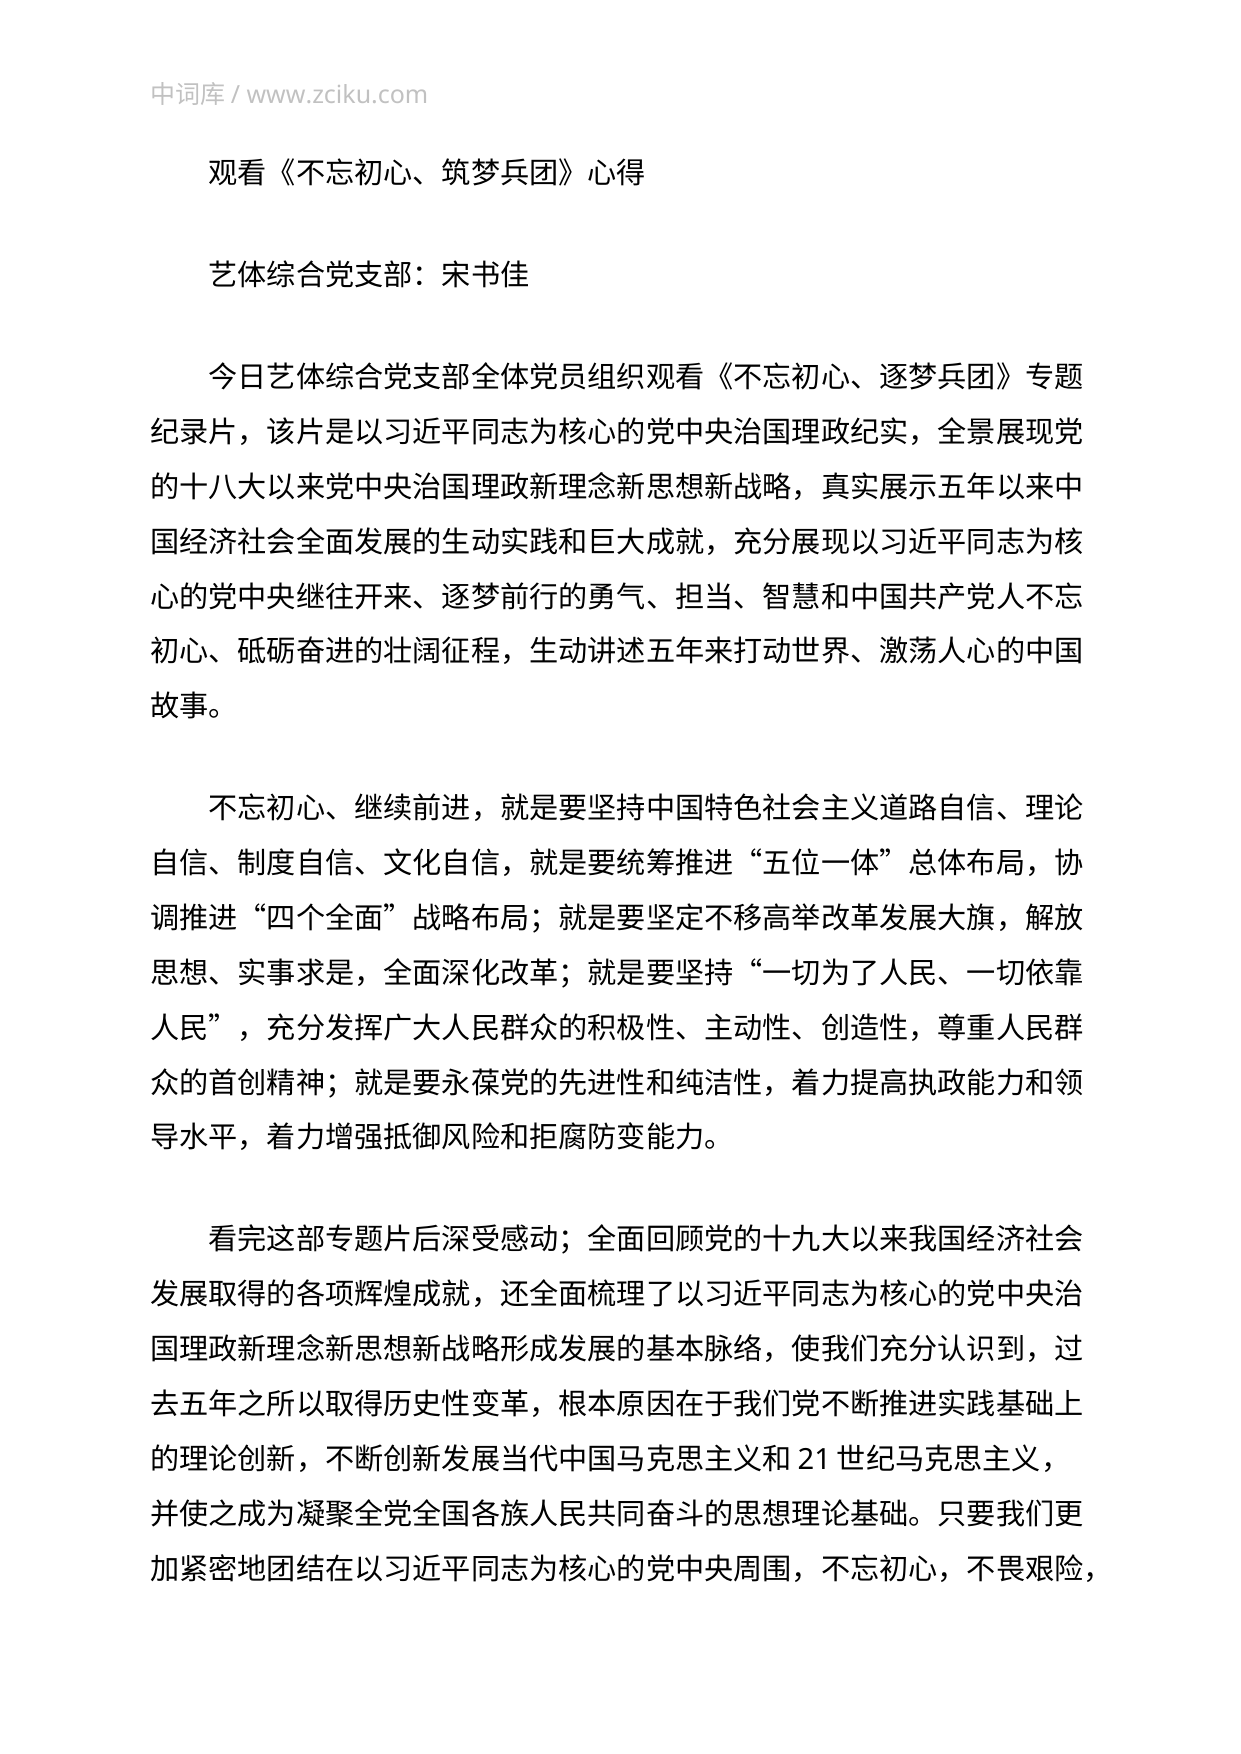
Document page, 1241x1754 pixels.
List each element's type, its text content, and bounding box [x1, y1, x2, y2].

text 今日艺体综合党支部全体党员组织观看《不忘初心、逐梦兵团》专题纪录片，该片是以习近平同志为核心的党中央治国理政纪实，全景展现党的十八大以来党中央治国理政新理念新思想新战略，真实展示五年以来中国经济社会全面发展的生动实践和巨大成就，充分展现以习近平同志为核心的党中央继往开来、逐梦前行的勇气、担当、智慧和中国共产党人不忘初心、砥砺奋进的壮阔征程，生动讲述五年来打动世界、激荡人心的中国故事。 [150, 353, 1090, 725]
text 不忘初心、继续前进，就是要坚持中国特色社会主义道路自信、理论自信、制度自信、文化自信，就是要统筹推进“五位一体”总体布局，协调推进“四个全面”战略布局；就是要坚定不移高举改革发展大旗，解放思想、实事求是，全面深化改革；就是要坚持“一切为了人民、一切依靠人民”，充分发挥广大人民群众的积极性、主动性、创造性，尊重人民群众的首创精神；就是要永葆党的先进性和纯洁性，着力提高执政能力和领导水平，着力增强抵御风险和拒腐防变能力。 [150, 785, 1090, 1156]
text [150, 1216, 1090, 1588]
text 艺体综合党支部：宋书佳 [150, 252, 1090, 294]
text 观看《不忘初心、筑梦兵团》心得 [150, 150, 1090, 192]
